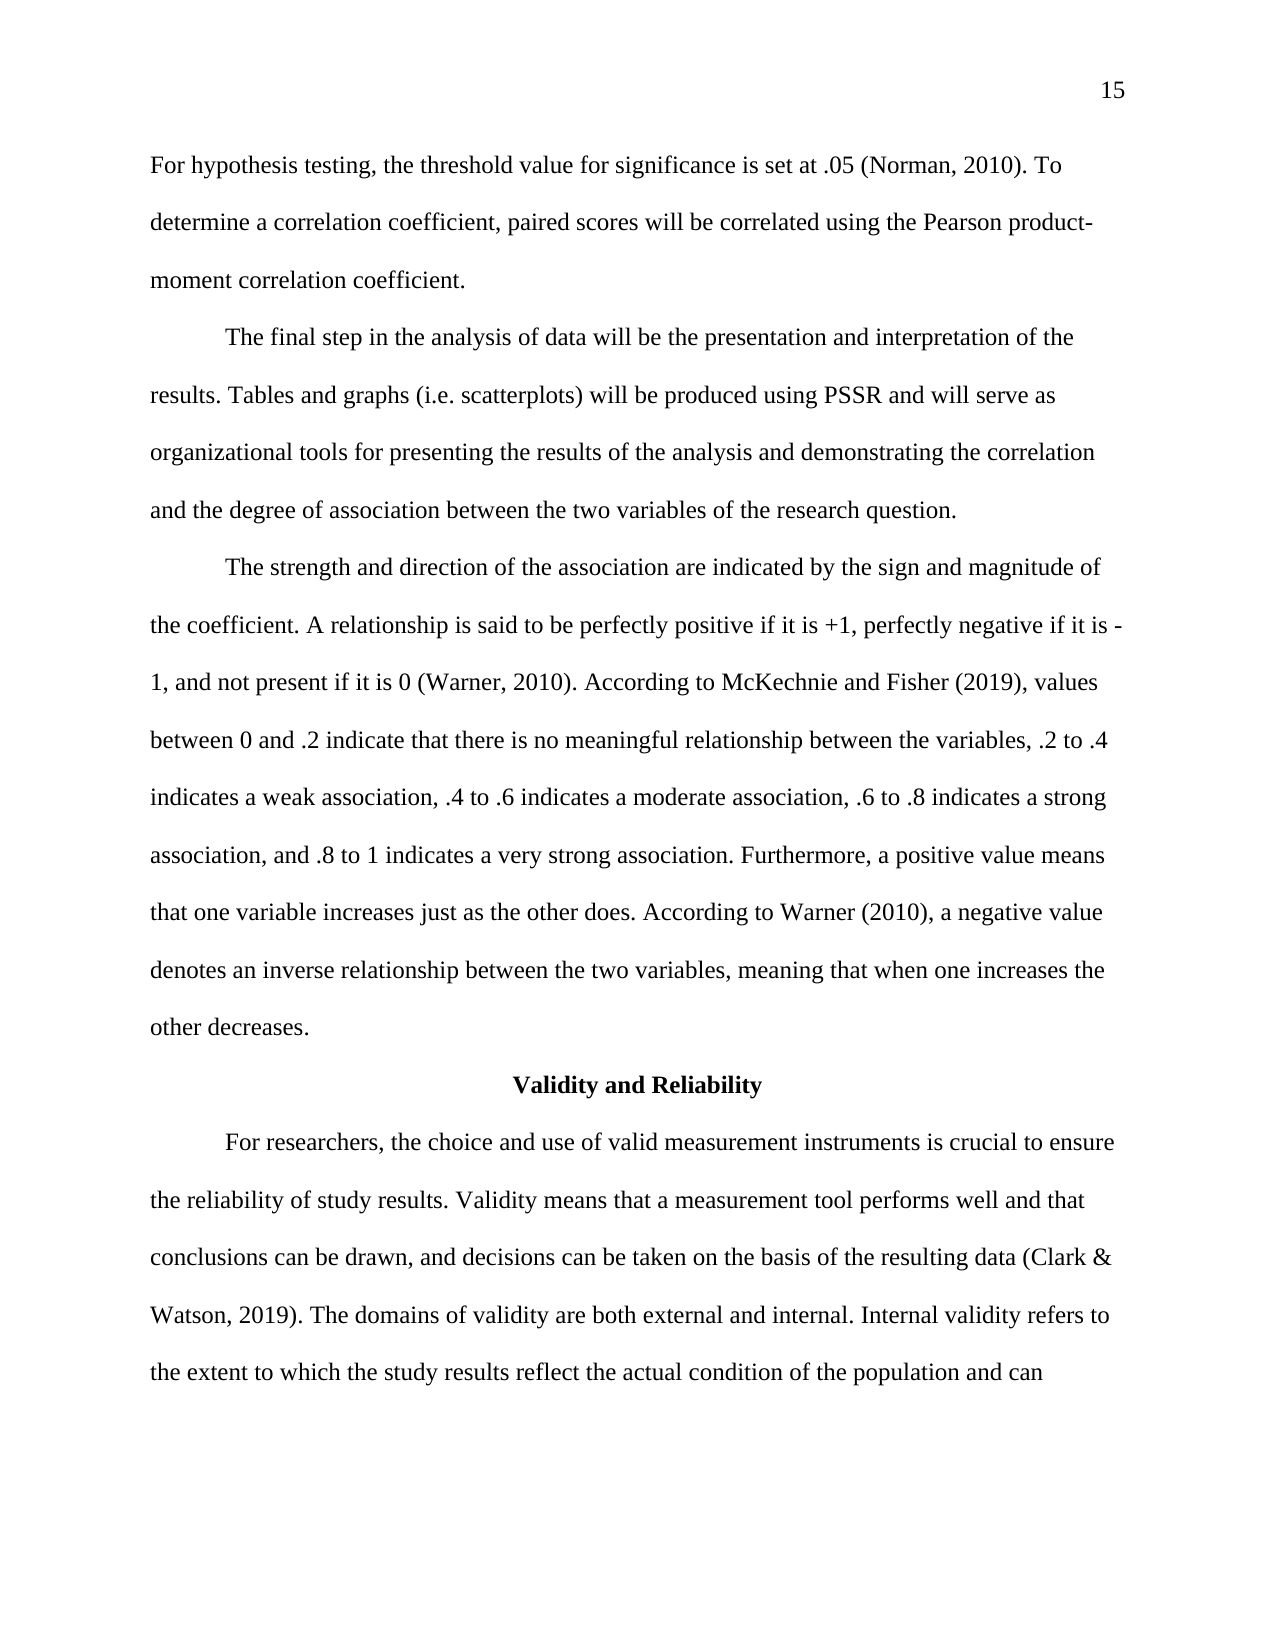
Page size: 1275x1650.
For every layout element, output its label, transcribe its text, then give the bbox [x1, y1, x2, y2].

subtitle Validity and Reliability [150, 1070, 1125, 1099]
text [150, 1127, 1125, 1386]
text The final step in the analysis of data will be the presentation and interpretation of the results. Tables and graphs (i.e. scatterplots) will be produced using PSSR and will serve as organizational tools for presenting the results of the analysis and demonstrating the correlation and the degree of association between the two variables of the research question. [150, 322, 1125, 524]
text For hypothesis testing, the threshold value for significance is set at .05 (Norman, 2010). To determine a correlation coefficient, paired scores will be correlated using the Pearson product-moment correlation coefficient. [150, 150, 1125, 294]
text The strength and direction of the association are indicated by the sign and magnitude of the coefficient. A relationship is said to be perfectly positive if it is +1, perfectly negative if it is -1, and not present if it is 0 (Warner, 2010). According to McKechnie and Fisher (2019), values between 0 and .2 indicate that there is no meaningful relationship between the variables, .2 to .4 indicates a weak association, .4 to .6 indicates a moderate association, .6 to .8 indicates a strong association, and .8 to 1 indicates a very strong association. Furthermore, a positive value means that one variable increases just as the other does. According to Warner (2010), a negative value denotes an inverse relationship between the two variables, meaning that when one increases the other decreases. [150, 552, 1125, 1041]
